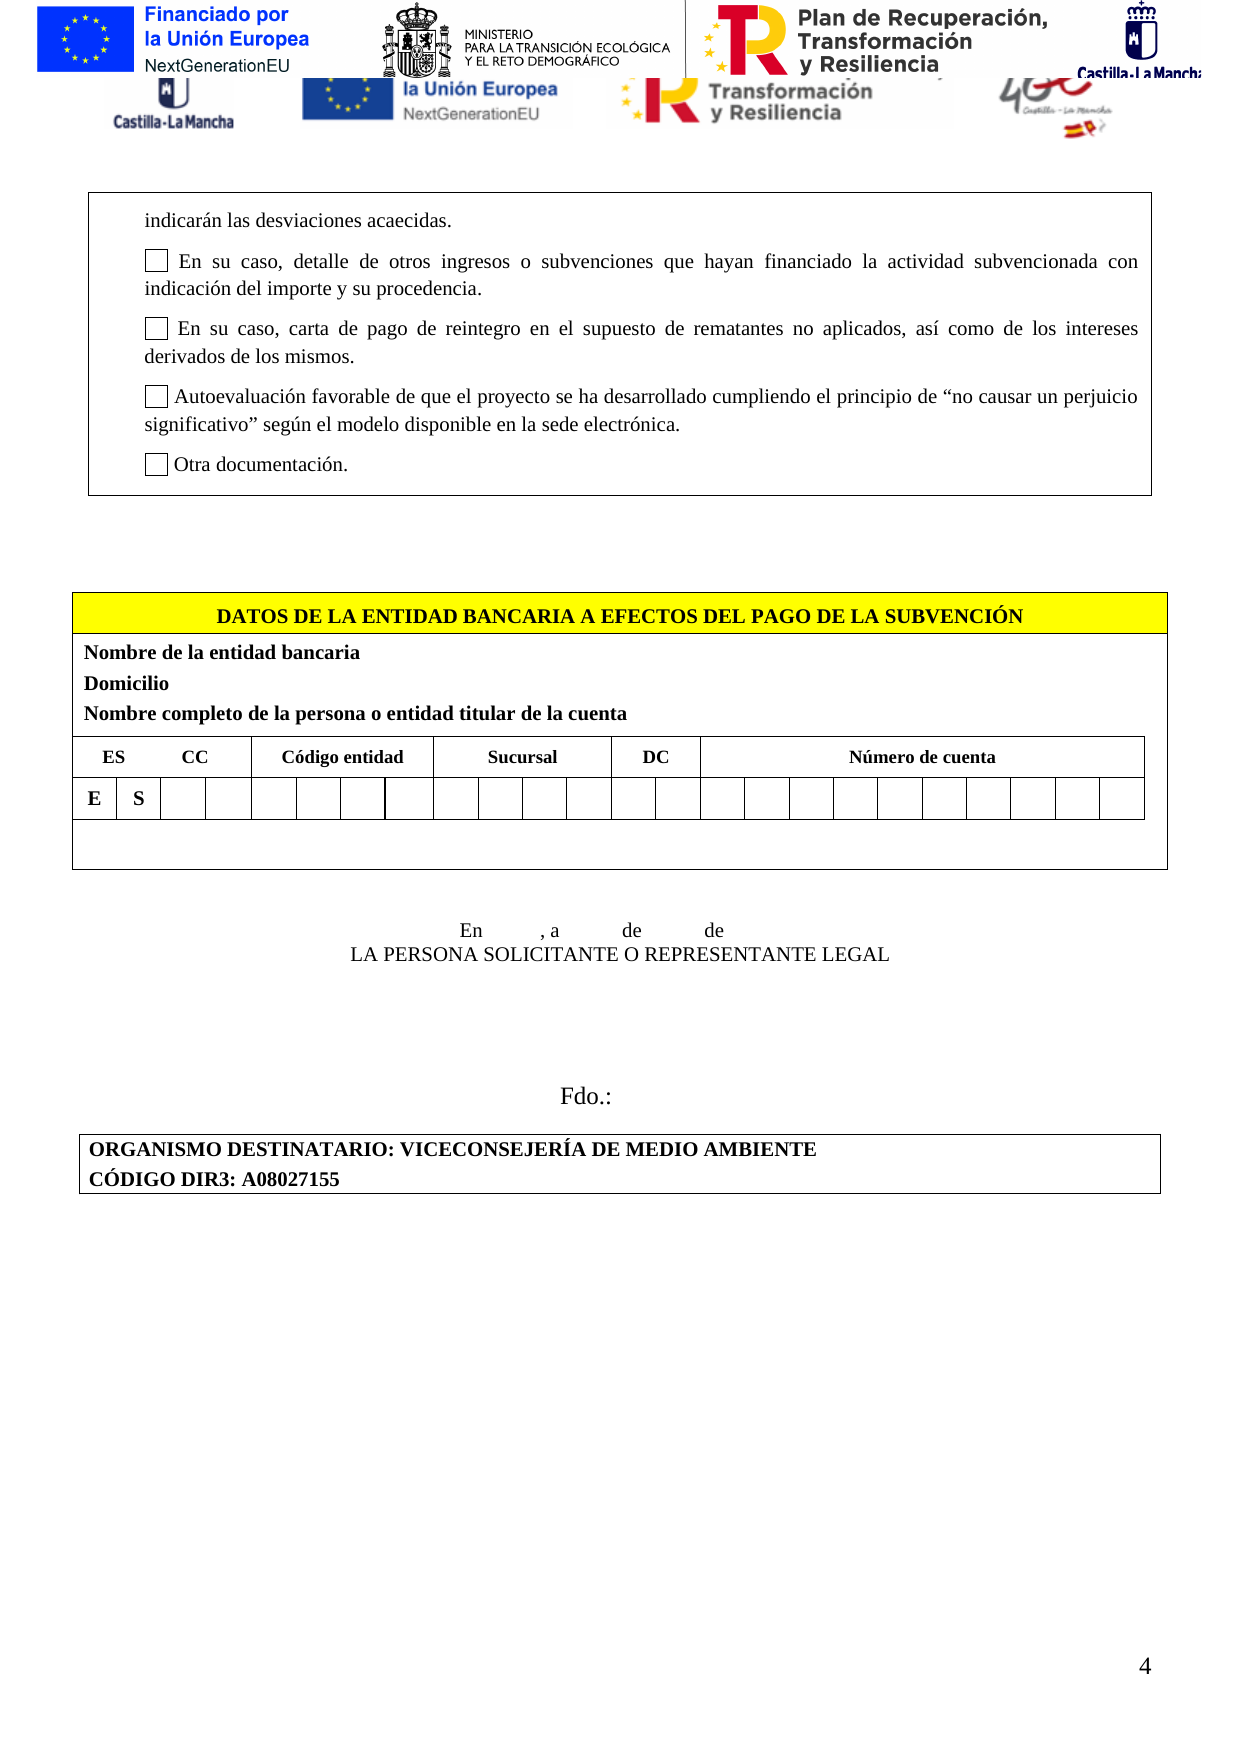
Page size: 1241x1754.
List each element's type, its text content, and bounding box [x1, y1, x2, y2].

table_header DATOS DE LA ENTIDAD BANCARIA A EFECTOS DEL PAGO DE LA SUBVENCIÓN [73, 593, 1167, 633]
text CÓDIGO DIR3: A08027155 [80, 1164, 1160, 1193]
text LA PERSONA SOLICITANTE O REPRESENTANTE LEGAL [89, 942, 1152, 966]
text ORGANISMO DESTINATARIO: VICECONSEJERÍA DE MEDIO AMBIENTE [80, 1135, 1160, 1161]
text En , a de de [89, 918, 1152, 942]
table_cell Nombre de la entidad bancaria Domicilio Nombre completo de la persona o entidad titular de la cuenta [73, 634, 1167, 868]
picture [35, 0, 1200, 153]
text Fdo.: [89, 1081, 1152, 1109]
